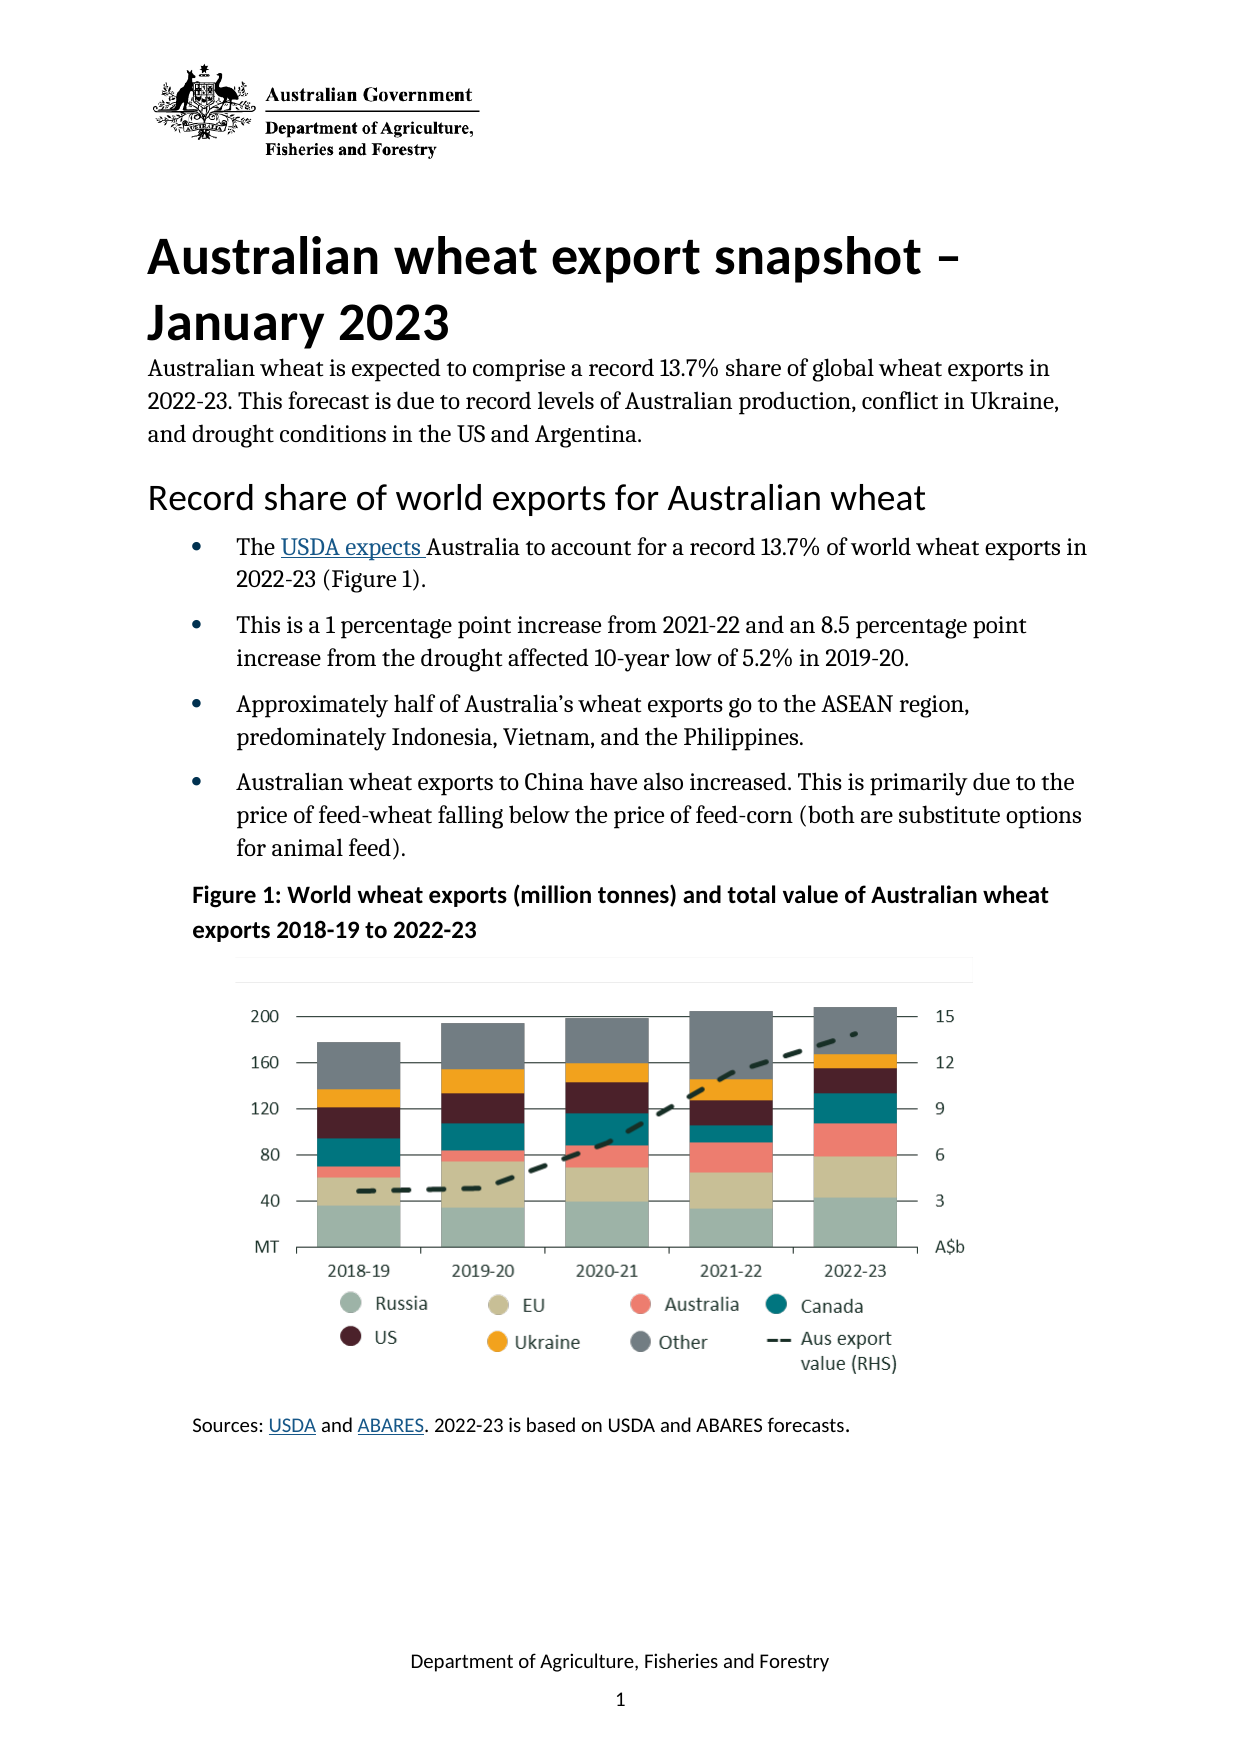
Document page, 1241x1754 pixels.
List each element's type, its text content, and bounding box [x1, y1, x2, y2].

list The USDA expects Australia to account for a record 13.7% of world wheat exports in 2022-23 (Figure 1). [192, 532, 1092, 594]
picture [147, 59, 482, 164]
list Australian wheat exports to China have also increased. This is primarily due to the price of feed-wheat falling below the price of feed-corn (both are substitute options for animal feed). [192, 768, 1092, 863]
list This is a 1 percentage point increase from 2021-22 and an 8.5 percentage point increase from the drought affected 10-year low of 5.2% in 2019-20. [192, 611, 1092, 673]
subtitle Australian wheat export snapshot – January 2023 [148, 222, 1092, 354]
text Australian wheat is expected to comprise a record 13.7% share of global wheat exports in 2022-23. This forecast is due to record levels of Australian production, conflict in Ukraine, and drought conditions in the US and Argentina. [148, 354, 1092, 449]
subtitle Record share of world exports for Australian wheat [148, 474, 1092, 520]
list Figure 1: World wheat exports (million tonnes) and total value of Australian wheat exports 2018-19 to 2022-23 [192, 879, 1092, 945]
picture [235, 948, 979, 1389]
list Approximately half of Australia’s wheat exports go to the ASEAN region, predominately Indonesia, Vietnam, and the Philippines. [192, 689, 1092, 751]
